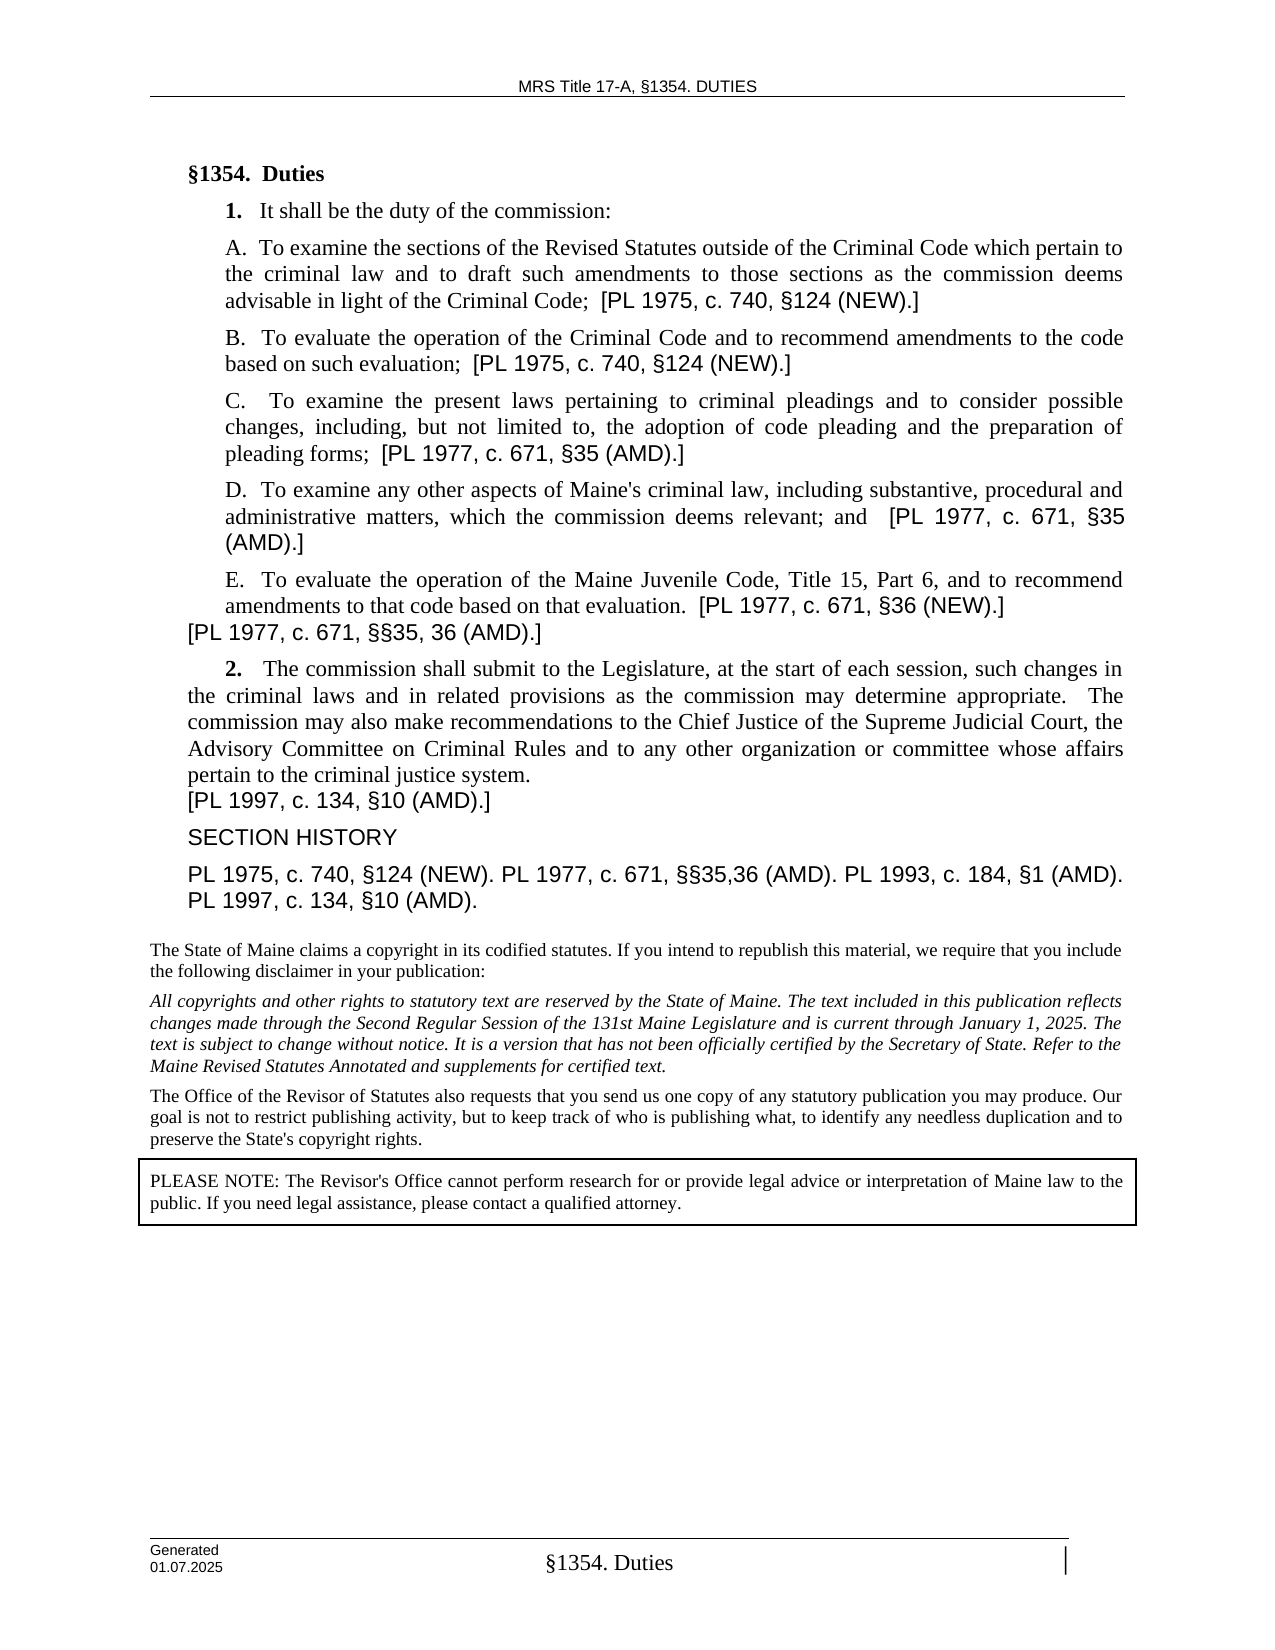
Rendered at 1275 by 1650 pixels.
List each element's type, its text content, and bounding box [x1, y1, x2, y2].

text SECTION HISTORY [187, 824, 1125, 850]
text The Office of the Revisor of Statutes also requests that you send us one copy of any statutory publication you may produce. Our goal is not to restrict publishing activity, but to keep track of who is publishing what, to identify any needless duplication and to preserve the State's copyright rights. [150, 1084, 1125, 1149]
text PL 1975, c. 740, §124 (NEW). PL 1977, c. 671, §§35,36 (AMD). PL 1993, c. 184, §1 (AMD). PL 1997, c. 134, §10 (AMD). [187, 861, 1125, 913]
text All copyrights and other rights to statutory text are reserved by the State of Maine. The text included in this publication reflects changes made through the Second Regular Session of the 131st Maine Legislature and is current through January 1, 2025 . The text is subject to change without notice. It is a version that has not been officially certified by the Secretary of State. Refer to the Maine Revised Statutes Annotated and supplements for certified text. [150, 990, 1125, 1076]
text B. To evaluate the operation of the Criminal Code and to recommend amendments to the code based on such evaluation; [PL 1975, c. 740, §124 (NEW).] [225, 323, 1125, 376]
text [PL 1977, c. 671, §§35, 36 (AMD).] [187, 619, 1125, 645]
text [PL 1997, c. 134, §10 (AMD).] [187, 787, 1125, 814]
text 1. It shall be the duty of the commission: [187, 197, 1125, 223]
text C. To examine the present laws pertaining to criminal pleadings and to consider possible changes, including, but not limited to, the adoption of code pleading and the preparation of pleading forms; [PL 1977, c. 671, §35 (AMD).] [225, 387, 1125, 466]
text A. To examine the sections of the Revised Statutes outside of the Criminal Code which pertain to the criminal law and to draft such amendments to those sections as the commission deems advisable in light of the Criminal Code; [PL 1975, c. 740, §124 (NEW).] [225, 234, 1125, 313]
text D. To examine any other aspects of Maine's criminal law, including substantive, procedural and administrative matters, which the commission deems relevant; and [PL 1977, c. 671, §35 (AMD).] [225, 476, 1125, 556]
text E. To evaluate the operation of the Maine Juvenile Code, Title 15, Part 6, and to recommend amendments to that code based on that evaluation. [PL 1977, c. 671, §36 (NEW).] [225, 566, 1125, 619]
text §1354. Duties [187, 160, 1125, 187]
text PLEASE NOTE: The Revisor's Office cannot perform research for or provide legal advice or interpretation of Maine law to the public. If you need legal assistance, please contact a qualified attorney. [140, 1160, 1135, 1224]
text 2. The commission shall submit to the Legislature, at the start of each session, such changes in the criminal laws and in related provisions as the commission may determine appropriate. The commission may also make recommendations to the Chief Justice of the Supreme Judicial Court, the Advisory Committee on Criminal Rules and to any other organization or committee whose affairs pertain to the criminal justice system. [187, 656, 1125, 787]
text The State of Maine claims a copyright in its codified statutes. If you intend to republish this material, we require that you include the following disclaimer in your publication: [150, 938, 1125, 982]
